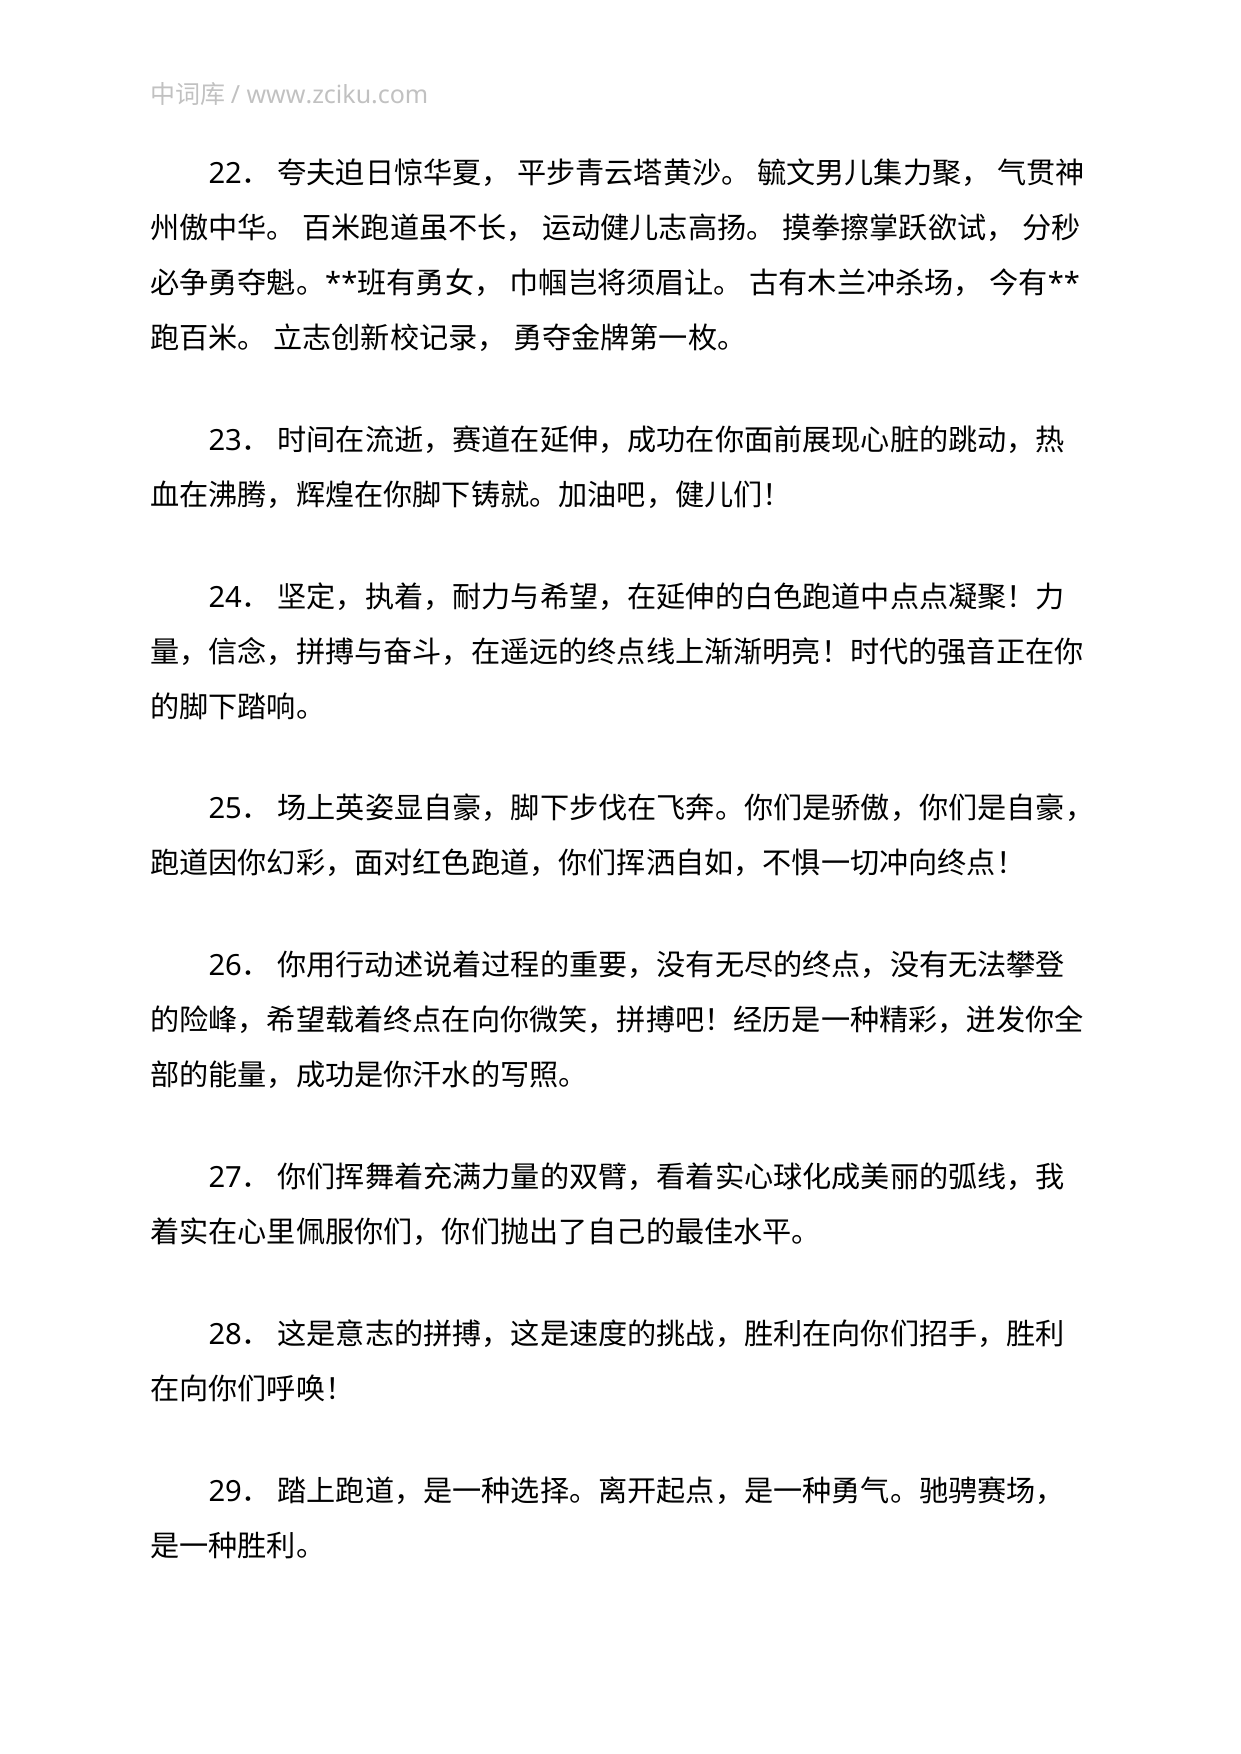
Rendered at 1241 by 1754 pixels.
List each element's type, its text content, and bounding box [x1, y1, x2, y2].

text 29． 踏上跑道，是一种选择。离开起点，是一种勇气。驰骋赛场，是一种胜利。 [150, 1467, 1090, 1564]
text 27． 你们挥舞着充满力量的双臂，看着实心球化成美丽的弧线，我着实在心里佩服你们，你们抛出了自己的最佳水平。 [150, 1153, 1090, 1251]
text 28． 这是意志的拼搏，这是速度的挑战，胜利在向你们招手，胜利在向你们呼唤！ [150, 1310, 1090, 1408]
text 25． 场上英姿显自豪，脚下步伐在飞奔。你们是骄傲，你们是自豪，跑道因你幻彩，面对红色跑道，你们挥洒自如，不惧一切冲向终点！ [150, 785, 1090, 882]
text 22． 夸夫迫日惊华夏， 平步青云塔黄沙。 毓文男儿集力聚， 气贯神州傲中华。 百米跑道虽不长， 运动健儿志高扬。 摸拳擦掌跃欲试， 分秒必争勇夺魁。**班有勇女， 巾帼岂将须眉让。 古有木兰冲杀场， 今有**跑百米。 立志创新校记录， 勇夺金牌第一枚。 [150, 150, 1090, 357]
text 23． 时间在流逝，赛道在延伸，成功在你面前展现心脏的跳动，热血在沸腾，辉煌在你脚下铸就。加油吧，健儿们！ [150, 417, 1090, 514]
text 26． 你用行动述说着过程的重要，没有无尽的终点，没有无法攀登的险峰，希望载着终点在向你微笑，拼搏吧！经历是一种精彩，迸发你全部的能量，成功是你汗水的写照。 [150, 942, 1090, 1094]
text 24． 坚定，执着，耐力与希望，在延伸的白色跑道中点点凝聚！力量，信念，拼搏与奋斗，在遥远的终点线上渐渐明亮！时代的强音正在你的脚下踏响。 [150, 573, 1090, 726]
